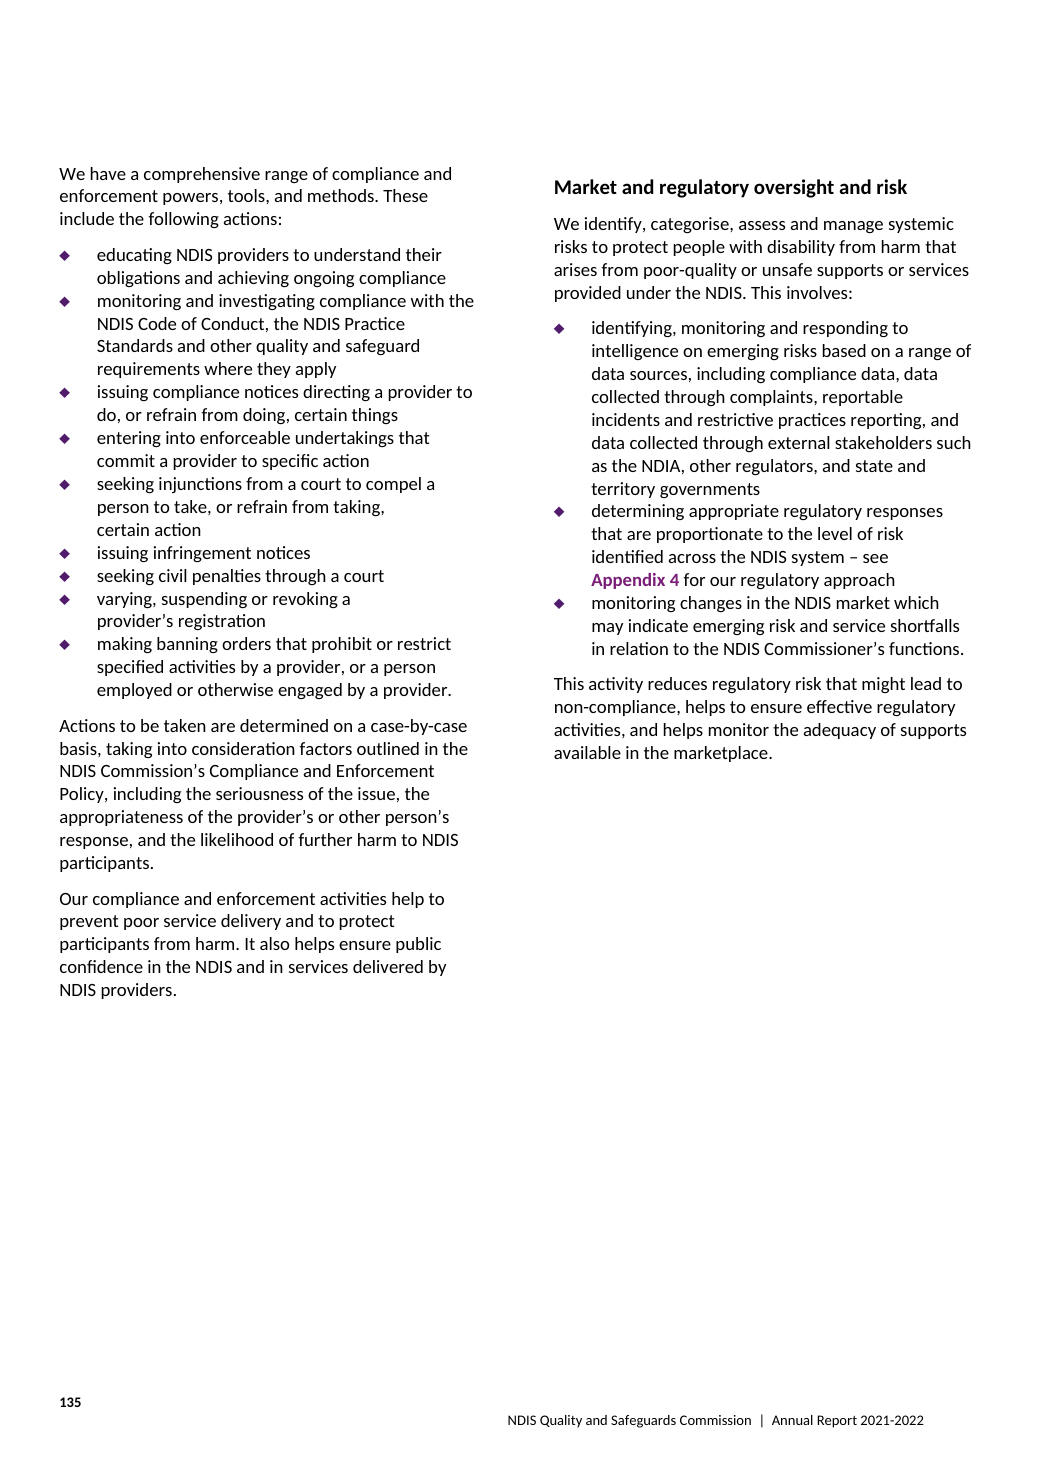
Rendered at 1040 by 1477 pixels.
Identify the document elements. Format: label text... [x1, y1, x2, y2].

list making banning orders that prohibit or restrict specified activities by a provider, or a person employed or otherwise engaged by a provider. [59, 633, 480, 701]
list identifying, monitoring and responding to intelligence on emerging risks based on a range of data sources, including compliance data, data collected through complaints, reportable incidents and restrictive practices reporting, and data collected through external stakeholders such as the NDIA, other regulators, and state and territory governments [553, 316, 974, 500]
list determining appropriate regulatory responses that are proportionate to the level of risk identified across the NDIS system – see Appendix 4 for our regulatory approach [553, 500, 974, 591]
list seeking injunctions from a court to compel a person to take, or refrain from taking, certain action [59, 472, 480, 541]
text Our compliance and enforcement activities help to prevent poor service delivery and to protect participants from harm. It also helps ensure public confidence in the NDIS and in services delivered by NDIS providers. [59, 887, 480, 1001]
text Actions to be taken are determined on a case-by-case basis, taking into consideration factors outlined in the NDIS Commission’s Compliance and Enforcement Policy, including the seriousness of the issue, the appropriateness of the provider’s or other person’s response, and the likelihood of further harm to NDIS participants. [59, 714, 480, 874]
list educating NDIS providers to understand their obligations and achieving ongoing compliance [59, 243, 480, 289]
list issuing compliance notices directing a provider to do, or refrain from doing, certain things [59, 381, 480, 426]
text This activity reduces regulatory risk that might lead to non-compliance, helps to ensure effective regulatory activities, and helps monitor the adequacy of supports available in the marketplace. [553, 673, 974, 764]
list monitoring and investigating compliance with the NDIS Code of Conduct, the NDIS Practice Standards and other quality and safeguard requirements where they apply [59, 289, 480, 381]
text We have a comprehensive range of compliance and enforcement powers, tools, and methods. These include the following actions: [59, 162, 480, 231]
list seeking civil penalties through a court [59, 564, 480, 587]
list issuing infringement notices [59, 541, 480, 564]
list entering into enforceable undertakings that commit a provider to specific action [59, 426, 480, 472]
list monitoring changes in the NDIS market which may indicate emerging risk and service shortfalls in relation to the NDIS Commissioner’s functions. [553, 591, 974, 660]
list varying, suspending or revoking a provider’s registration [59, 587, 480, 633]
text We identify, categorise, assess and manage systemic risks to protect people with disability from harm that arises from poor-quality or unsafe supports or services provided under the NDIS. This involves: [553, 212, 974, 304]
subtitle Market and regulatory oversight and risk [553, 174, 974, 200]
